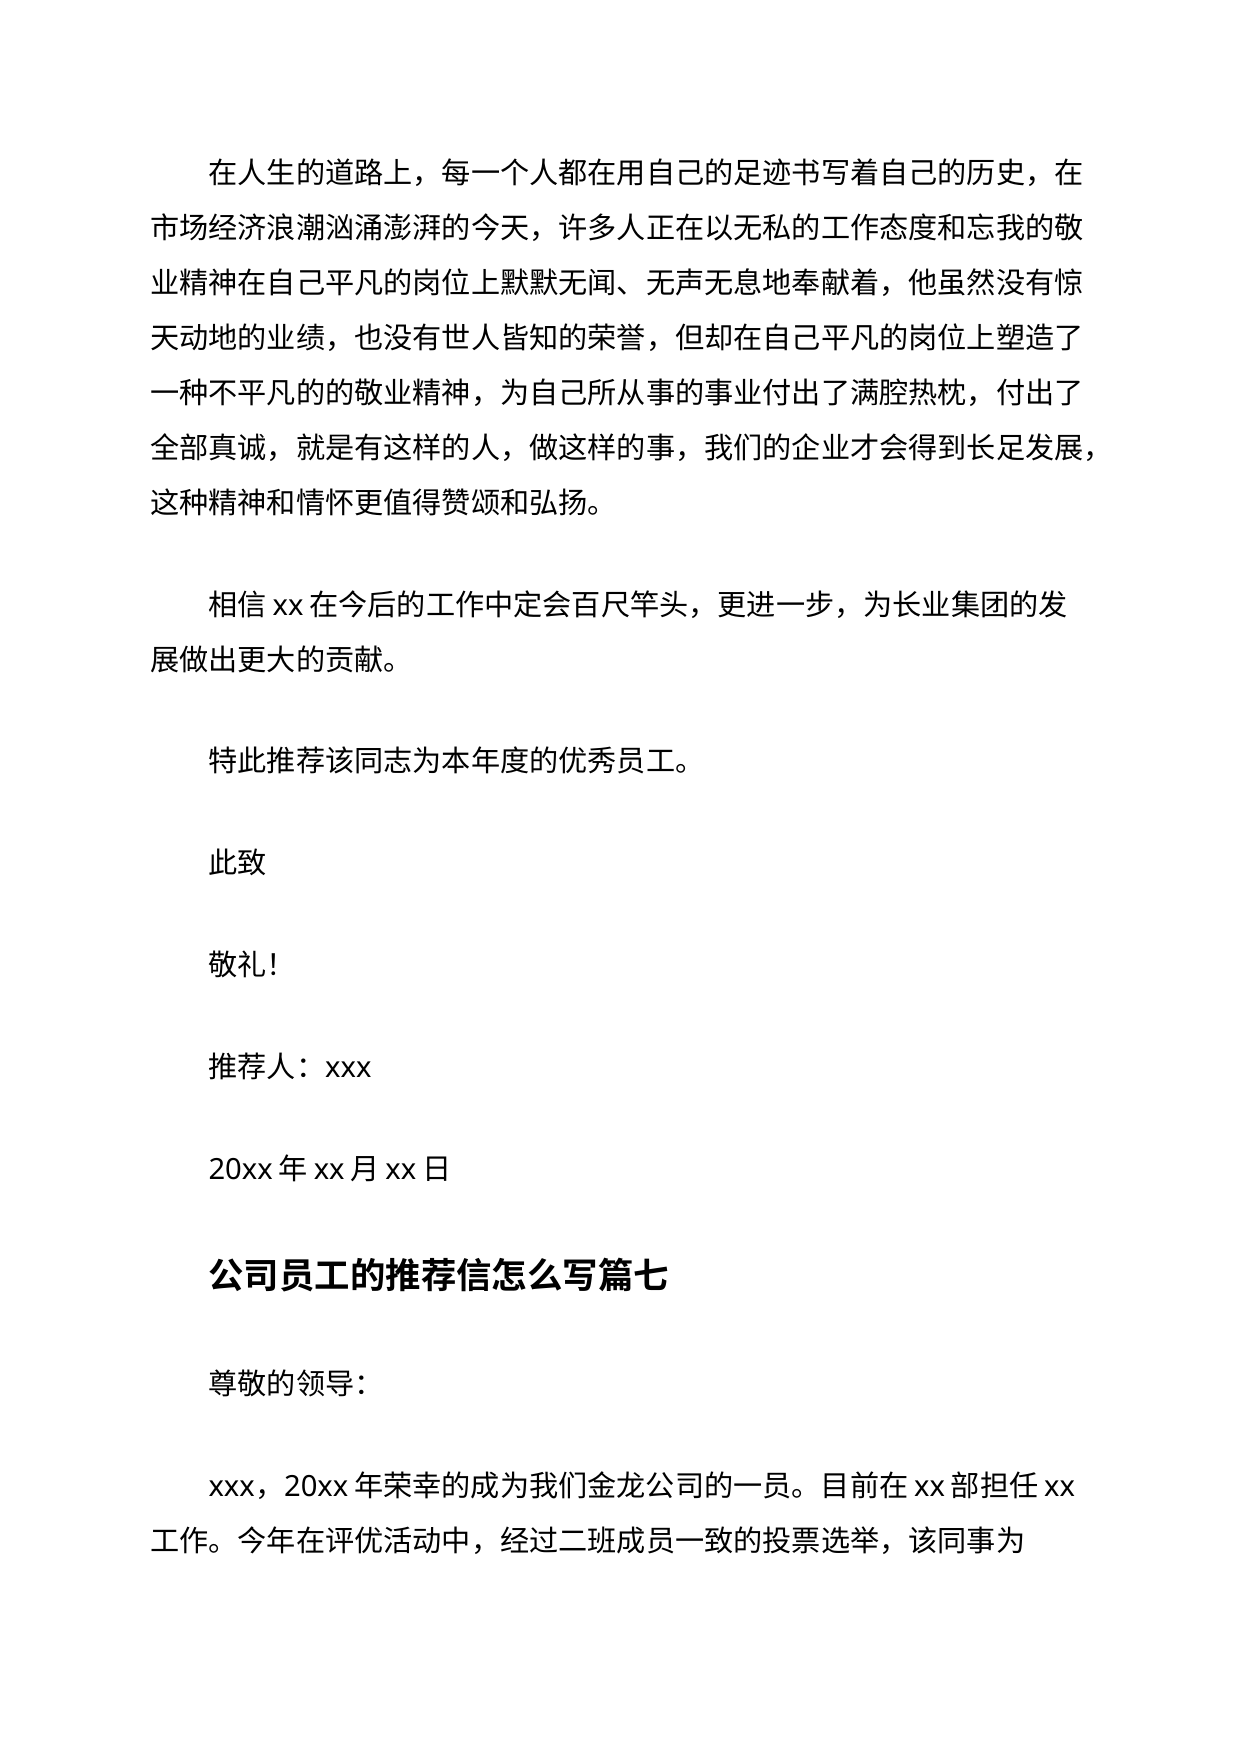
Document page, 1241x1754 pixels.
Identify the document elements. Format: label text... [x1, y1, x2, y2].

text 20xx年xx月xx日 [150, 1145, 1090, 1188]
text 推荐人：xxx [150, 1043, 1090, 1086]
text 此致 [150, 840, 1090, 882]
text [150, 1462, 1090, 1560]
text 相信xx在今后的工作中定会百尺竿头，更进一步，为长业集团的发展做出更大的贡献。 [150, 581, 1090, 678]
text 敬礼！ [150, 941, 1090, 984]
text 公司员工的推荐信怎么写篇七 [150, 1247, 1090, 1298]
text 尊敬的领导： [150, 1361, 1090, 1403]
text 在人生的道路上，每一个人都在用自己的足迹书写着自己的历史，在市场经济浪潮汹涌澎湃的今天，许多人正在以无私的工作态度和忘我的敬业精神在自己平凡的岗位上默默无闻、无声无息地奉献着，他虽然没有惊天动地的业绩，也没有世人皆知的荣誉，但却在自己平凡的岗位上塑造了一种不平凡的的敬业精神，为自己所从事的事业付出了满腔热枕，付出了全部真诚，就是有这样的人，做这样的事，我们的企业才会得到长足发展，这种精神和情怀更值得赞颂和弘扬。 [150, 150, 1090, 522]
text 特此推荐该同志为本年度的优秀员工。 [150, 738, 1090, 780]
